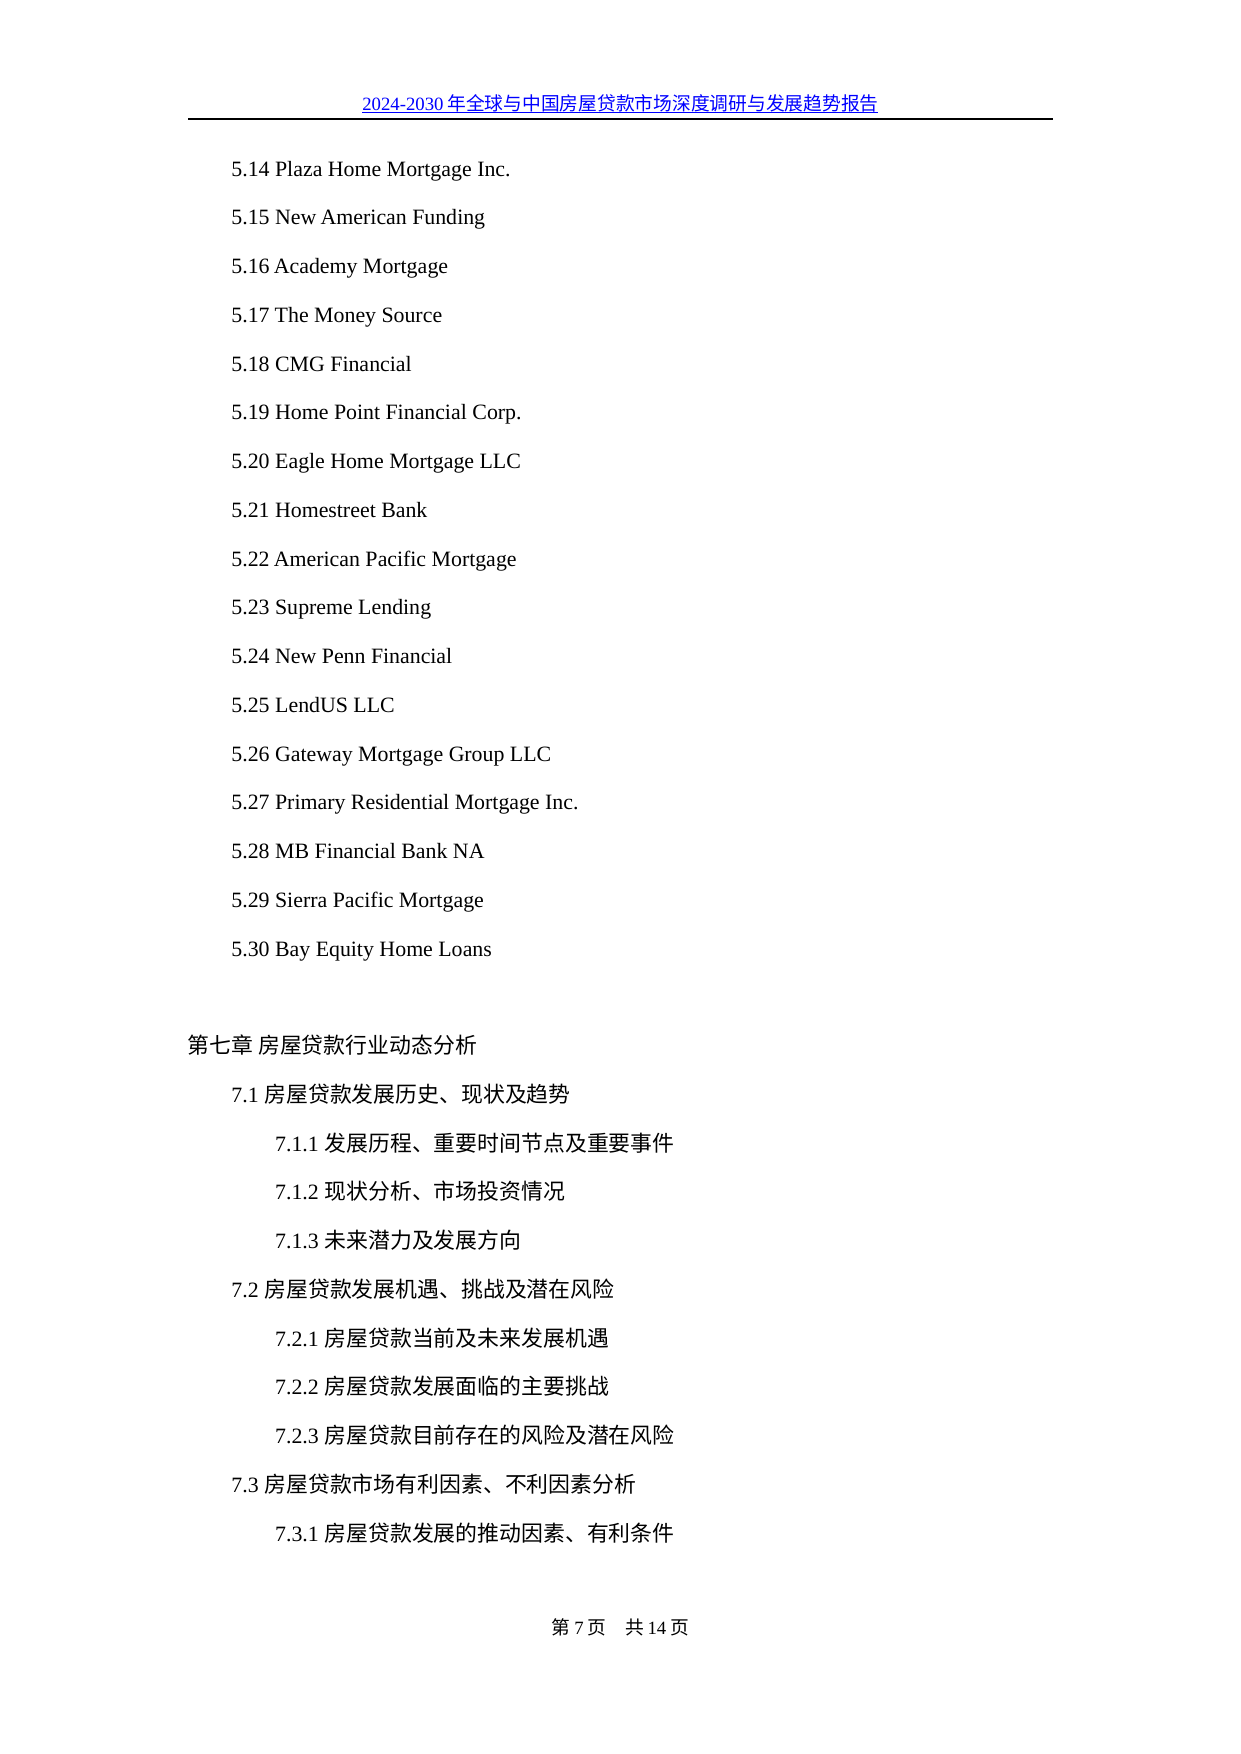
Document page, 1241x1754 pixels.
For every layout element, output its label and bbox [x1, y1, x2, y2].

text [187, 150, 1053, 1548]
